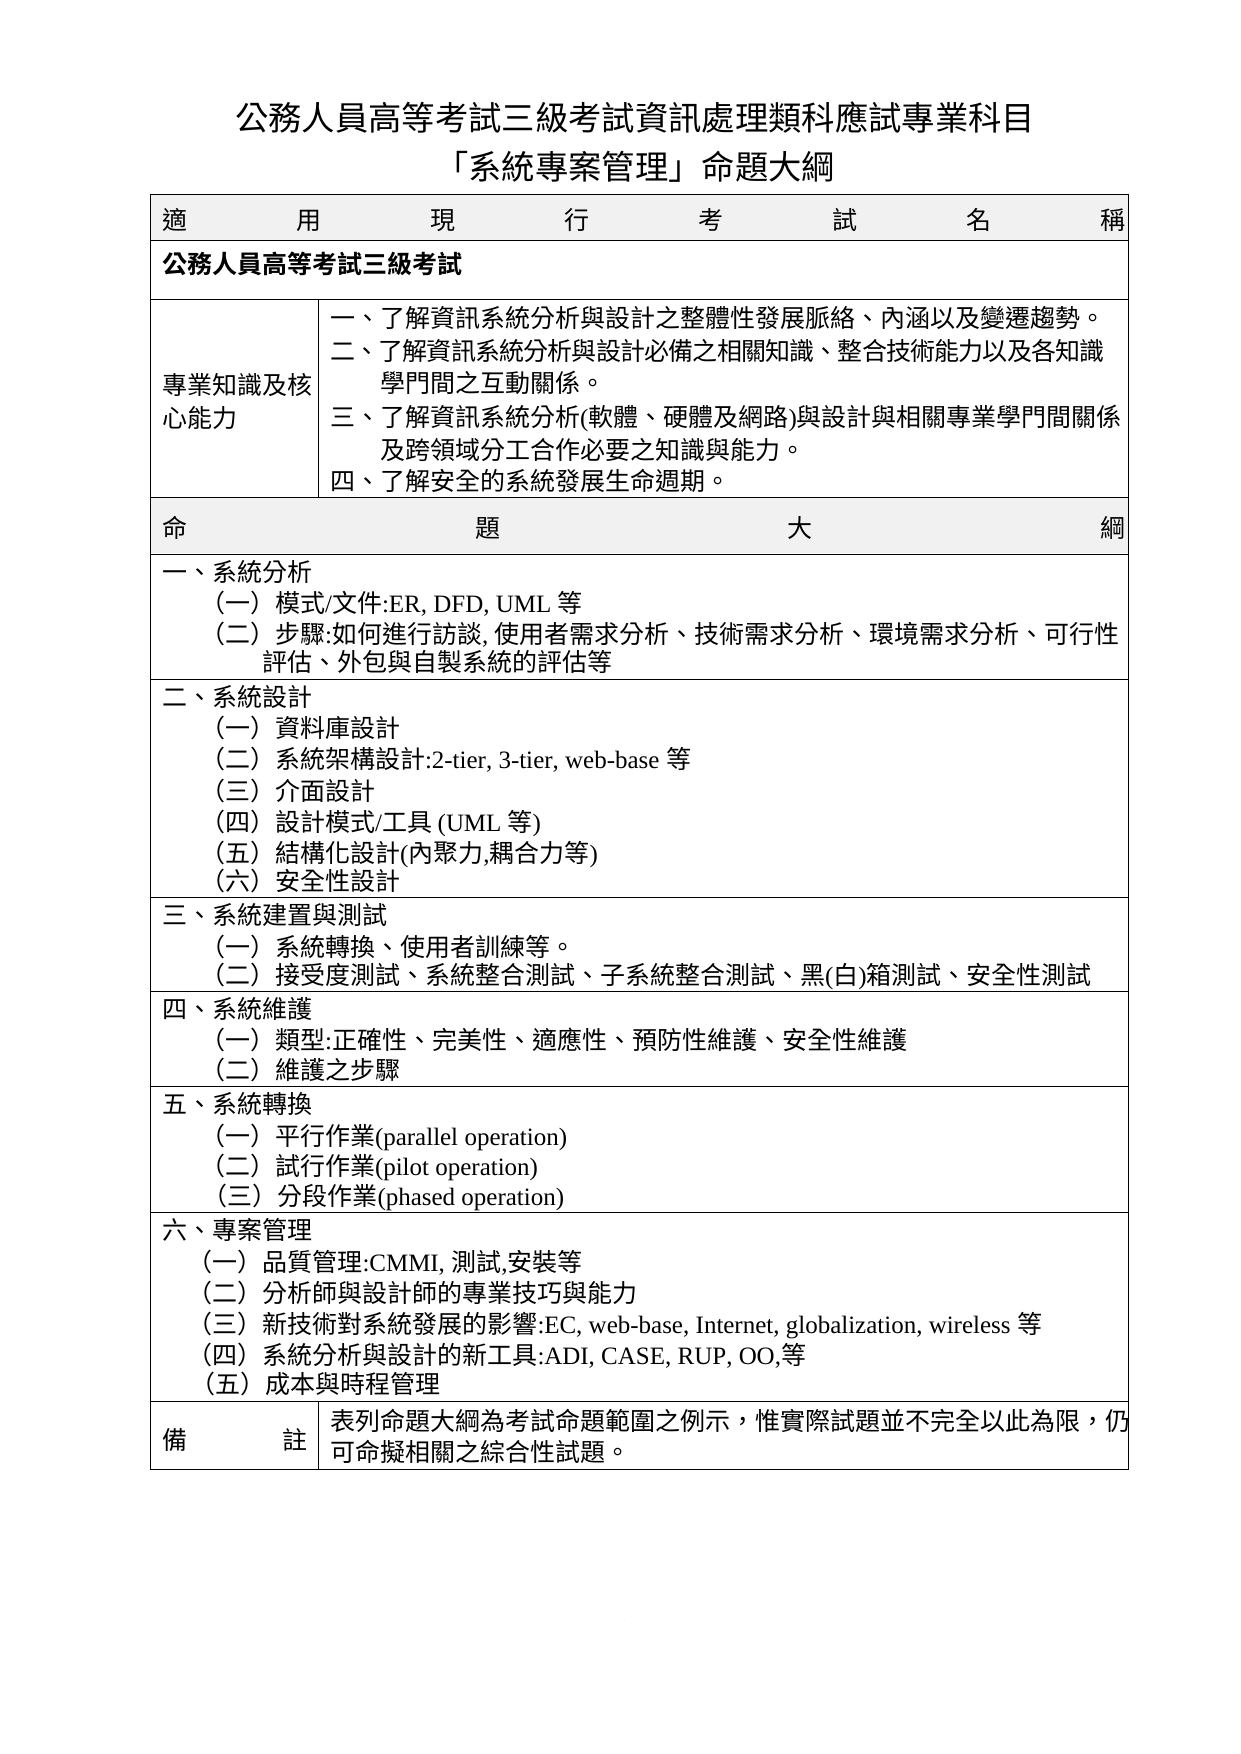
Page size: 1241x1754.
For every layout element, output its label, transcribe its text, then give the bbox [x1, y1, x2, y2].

text 「系統專案管理」命題大綱 [195, 141, 1074, 189]
text 公務人員高等考試三級考試資訊處理類科應試專業科目 [195, 92, 1074, 140]
